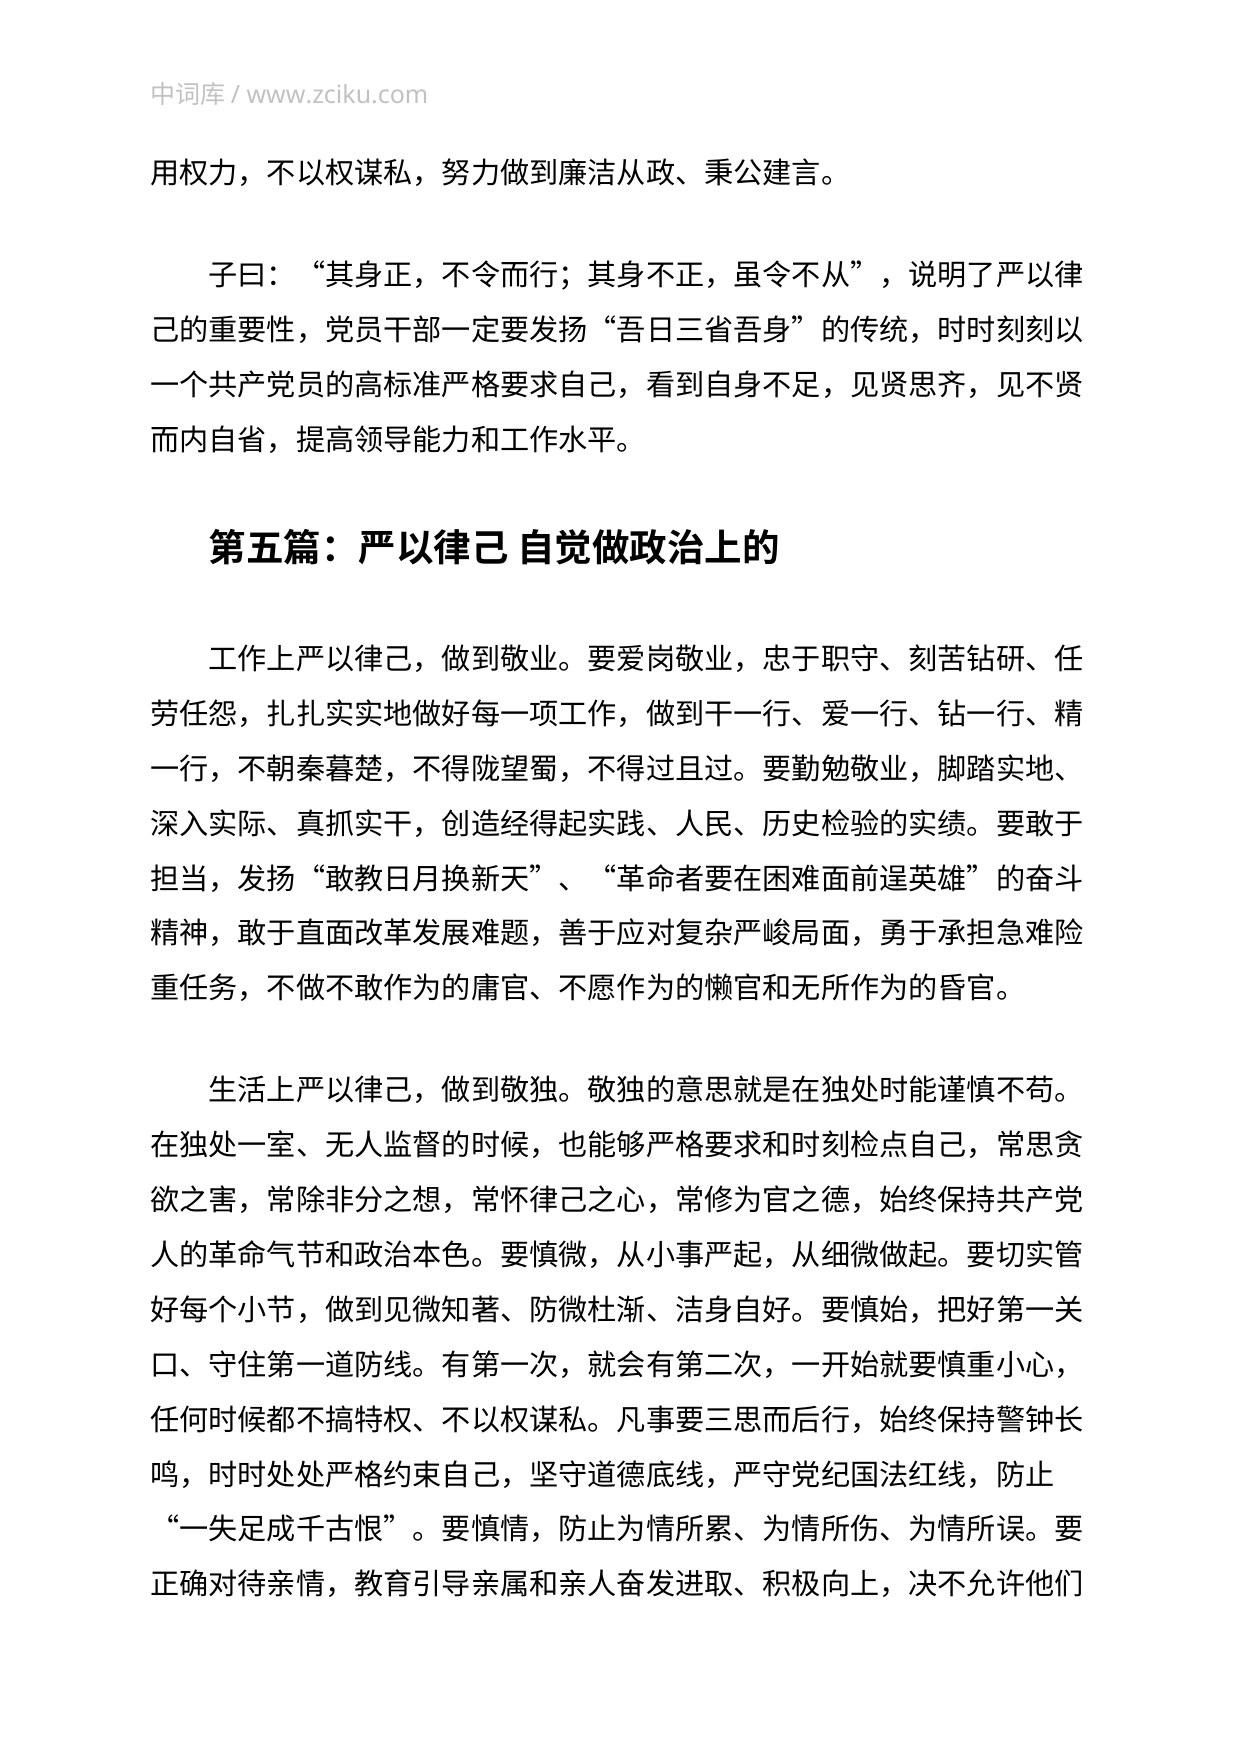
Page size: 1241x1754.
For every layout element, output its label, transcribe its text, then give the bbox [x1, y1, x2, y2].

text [150, 150, 1090, 192]
text 子曰：“其身正，不令而行；其身不正，虽令不从”，说明了严以律己的重要性，党员干部一定要发扬“吾日三省吾身”的传统，时时刻刻以一个共产党员的高标准严格要求自己，看到自身不足，见贤思齐，见不贤而内自省，提高领导能力和工作水平。 [150, 252, 1090, 459]
text 第五篇：严以律己 自觉做政治上的 [150, 518, 1090, 572]
text 工作上严以律己，做到敬业。要爱岗敬业，忠于职守、刻苦钻研、任劳任怨，扎扎实实地做好每一项工作，做到干一行、爱一行、钻一行、精一行，不朝秦暮楚，不得陇望蜀，不得过且过。要勤勉敬业，脚踏实地、深入实际、真抓实干，创造经得起实践、人民、历史检验的实绩。要敢于担当，发扬“敢教日月换新天”、“革命者要在困难面前逞英雄”的奋斗精神，敢于直面改革发展难题，善于应对复杂严峻局面，勇于承担急难险重任务，不做不敢作为的庸官、不愿作为的懒官和无所作为的昏官。 [150, 636, 1090, 1007]
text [150, 1067, 1090, 1603]
